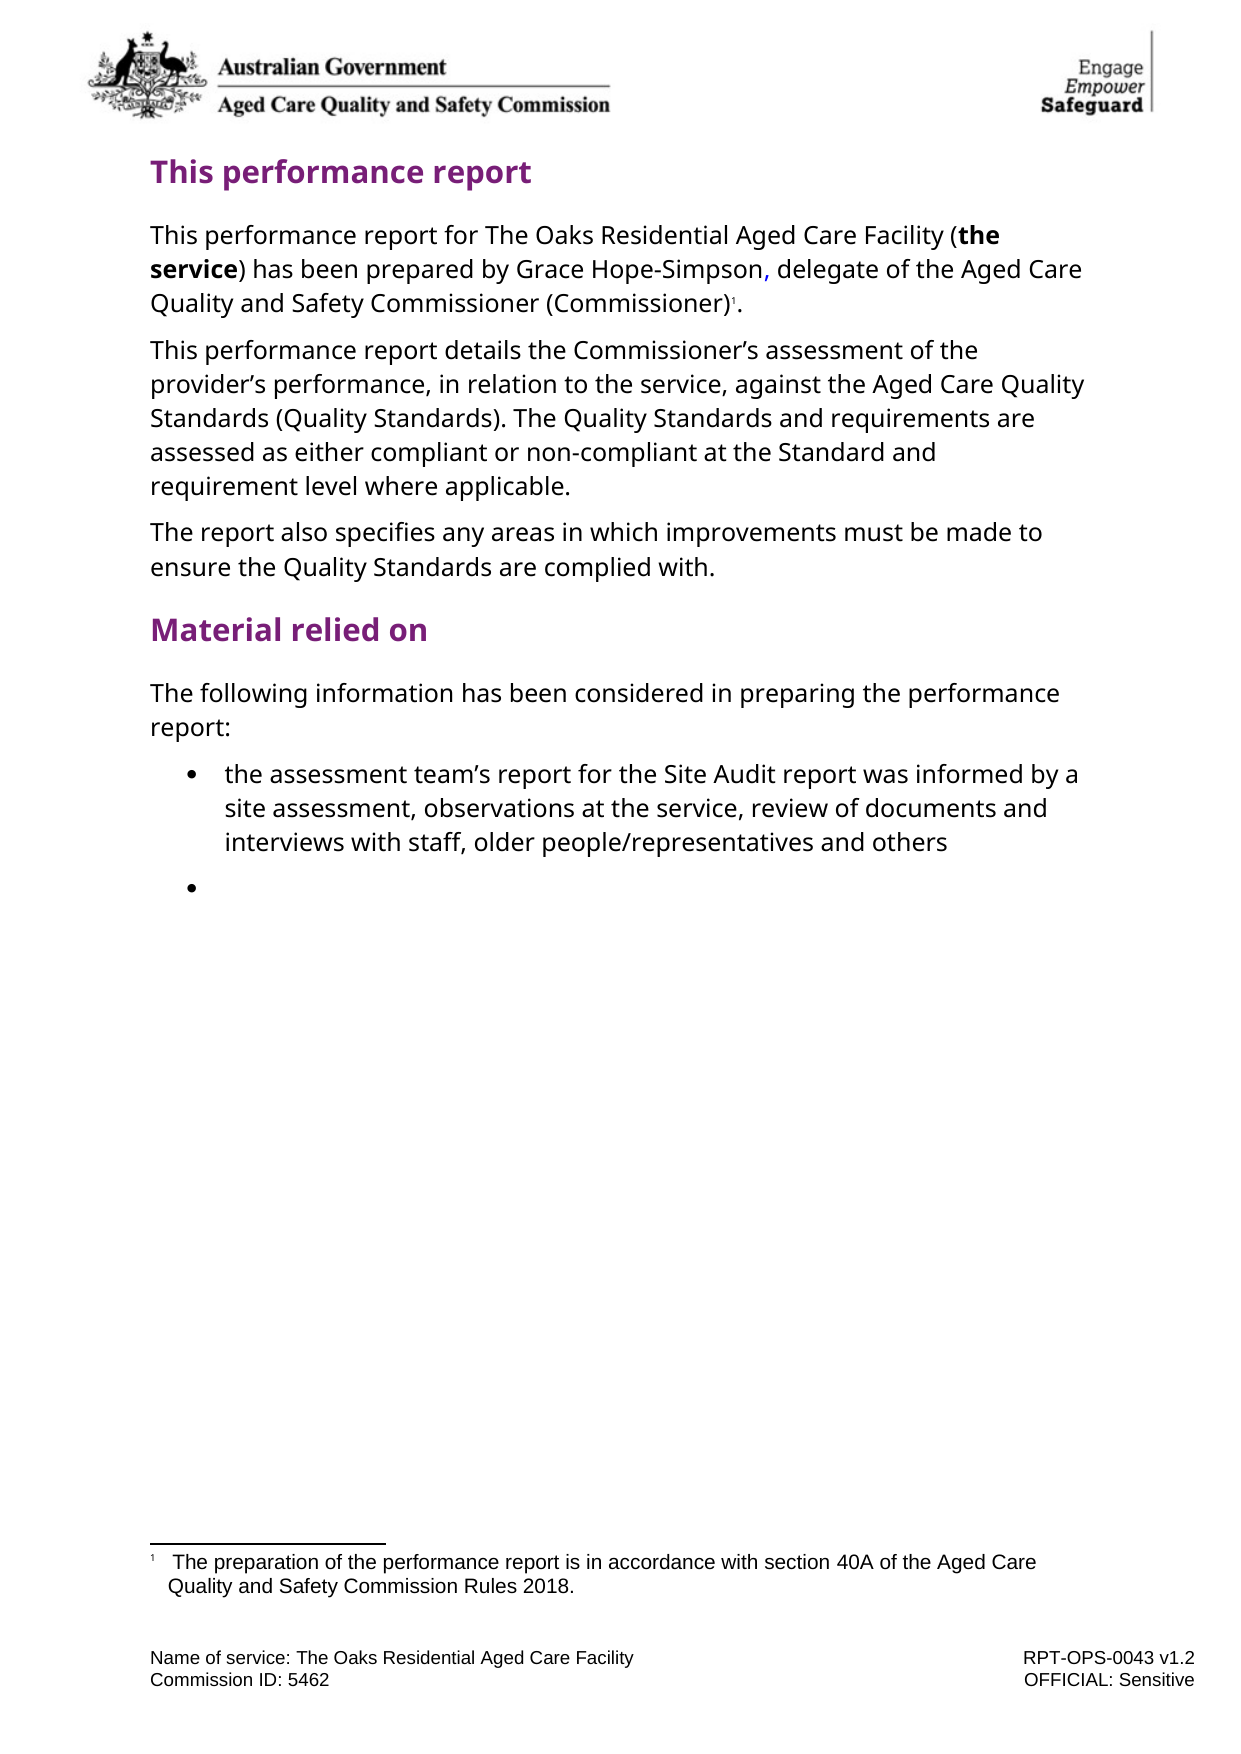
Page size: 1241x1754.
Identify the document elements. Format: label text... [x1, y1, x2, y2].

text The following information has been considered in preparing the performance report: [150, 676, 1090, 744]
text The report also specifies any areas in which improvements must be made to ensure the Quality Standards are complied with. [150, 515, 1090, 583]
text This performance report [150, 150, 1090, 193]
picture [0, 23, 1241, 131]
text This performance report for The Oaks Residential Aged Care Facility (the service) has been prepared by Grace Hope-Simpson, delegate of the Aged Care Quality and Safety Commissioner (Commissioner). [150, 218, 1090, 320]
list the assessment team’s report for the Site Audit report was informed by a site assessment, observations at the service, review of documents and interviews with staff, older people/representatives and others [187, 756, 1090, 859]
text This performance report details the Commissioner’s assessment of the provider’s performance, in relation to the service, against the Aged Care Quality Standards (Quality Standards). The Quality Standards and requirements are assessed as either compliant or non-compliant at the Standard and requirement level where applicable. [150, 332, 1090, 503]
subtitle Material relied on [150, 608, 1090, 651]
